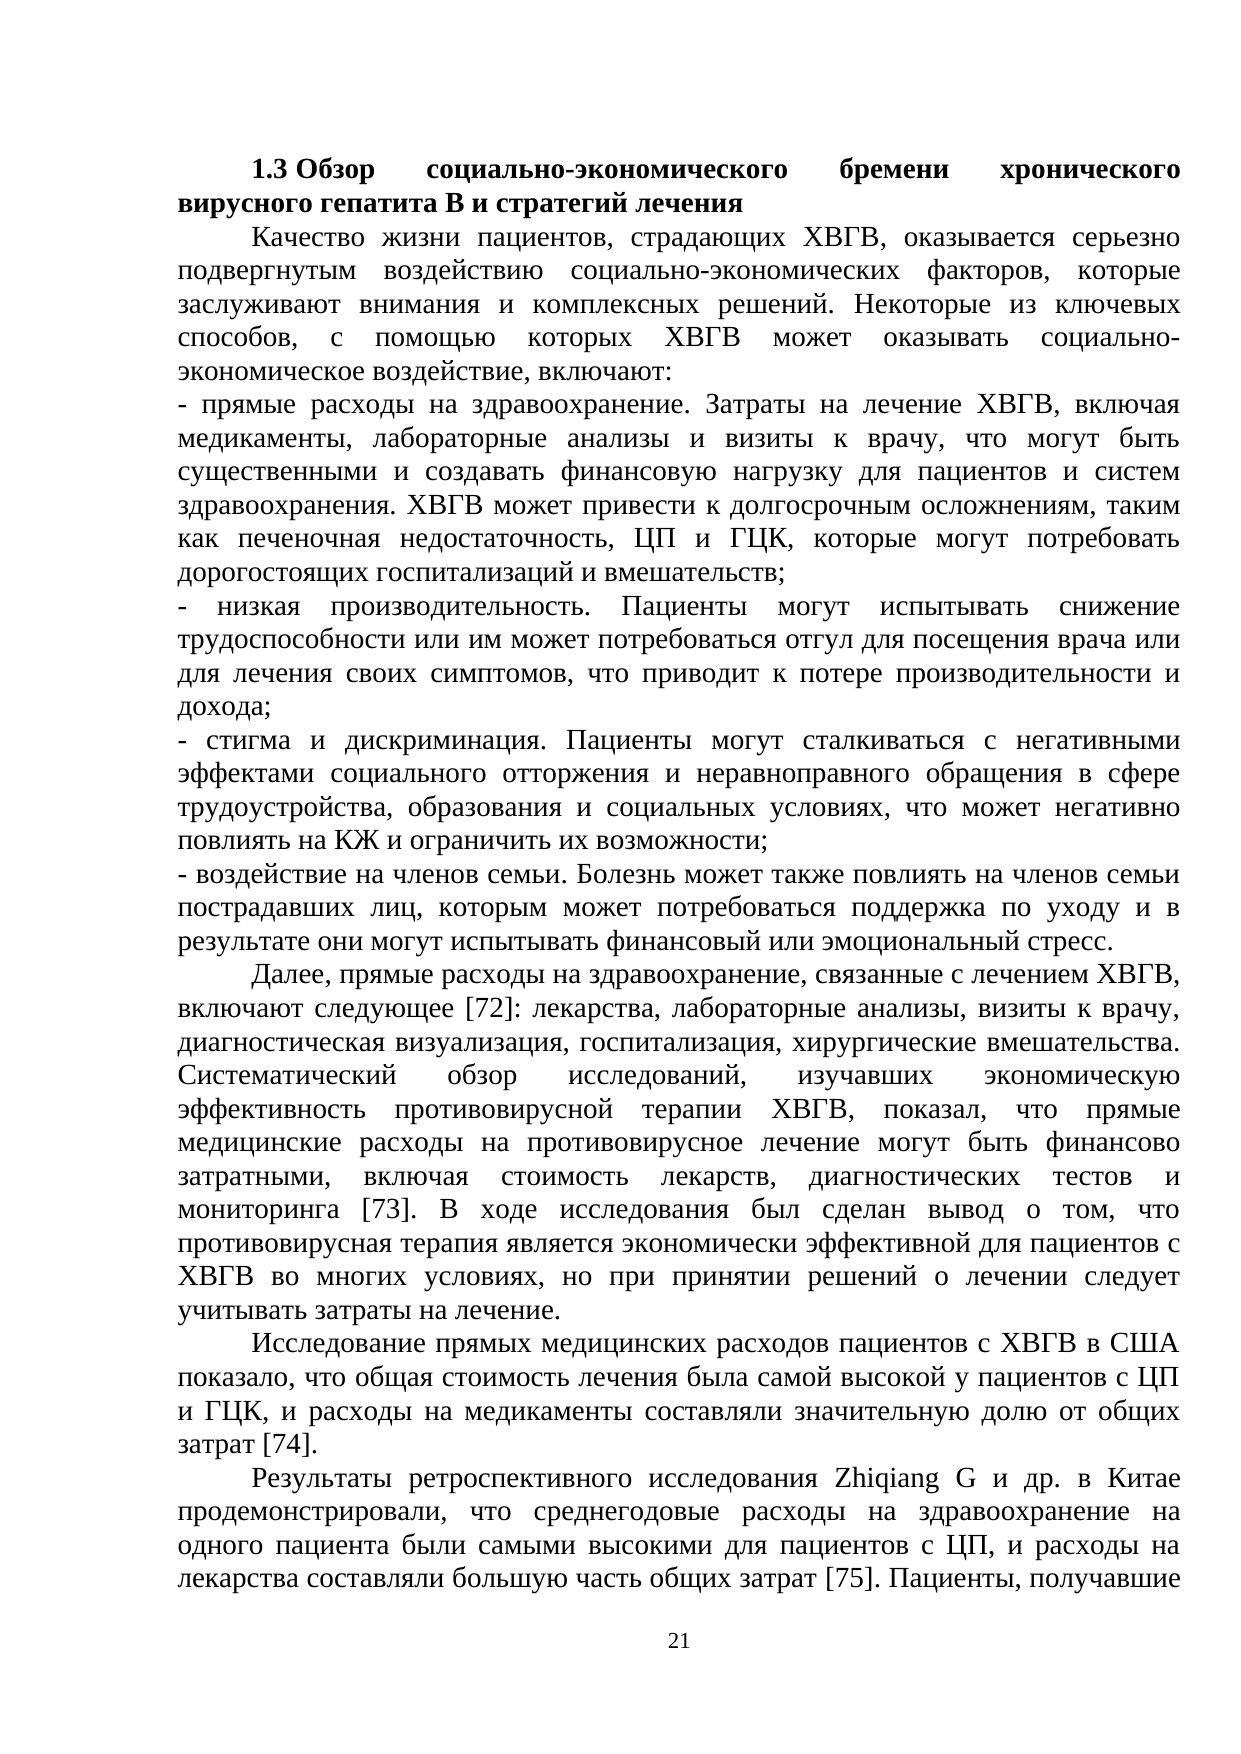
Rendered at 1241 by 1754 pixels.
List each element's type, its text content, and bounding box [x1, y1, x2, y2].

list Обзор социально-экономического бремени хронического вирусного гепатита В и стратегий лечения [177, 152, 1181, 219]
text - стигма и дискриминация. Пациенты могут сталкиваться с негативными эффектами социального отторжения и неравноправного обращения в сфере трудоустройства, образования и социальных условиях, что может негативно повлиять на КЖ и ограничить их возможности; [177, 722, 1181, 856]
text Качество жизни пациентов, страдающих ХВГВ, оказывается серьезно подвергнутым воздействию социально-экономических факторов, которые заслуживают внимания и комплексных решений. Некоторые из ключевых способов, с помощью которых ХВГВ может оказывать социально-экономическое воздействие, включают: [177, 219, 1181, 386]
text Далее, прямые расходы на здравоохранение, связанные с лечением ХВГВ, включают следующее [72]: лекарства, лабораторные анализы, визиты к врачу, диагностическая визуализация, госпитализация, хирургические вмешательства. Систематический обзор исследований, изучавших экономическую эффективность противовирусной терапии ХВГВ, показал, что прямые медицинские расходы на противовирусное лечение могут быть финансово затратными, включая стоимость лекарств, диагностических тестов и мониторинга [73]. В ходе исследования был сделан вывод о том, что противовирусная терапия является экономически эффективной для пациентов с ХВГВ во многих условиях, но при принятии решений о лечении следует учитывать затраты на лечение. [177, 957, 1181, 1326]
list - низкая производительность. Пациенты могут испытывать снижение трудоспособности или им может потребоваться отгул для посещения врача или для лечения своих симптомов, что приводит к потере производительности и дохода; [177, 588, 1181, 722]
list Исследование прямых медицинских расходов пациентов с ХВГВ в США показало, что общая стоимость лечения была самой высокой у пациентов с ЦП и ГЦК, и расходы на медикаменты составляли значительную долю от общих затрат [74]. [177, 1326, 1181, 1460]
text - воздействие на членов семьи. Болезнь может также повлиять на членов семьи пострадавших лиц, которым может потребоваться поддержка по уходу и в результате они могут испытывать финансовый или эмоциональный стресс. [177, 856, 1181, 957]
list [177, 1460, 1181, 1594]
list - прямые расходы на здравоохранение. Затраты на лечение ХВГВ, включая медикаменты, лабораторные анализы и визиты к врачу, что могут быть существенными и создавать финансовую нагрузку для пациентов и систем здравоохранения. ХВГВ может привести к долгосрочным осложнениям, таким как печеночная недостаточность, ЦП и ГЦК, которые могут потребовать дорогостоящих госпитализаций и вмешательств; [177, 386, 1181, 588]
